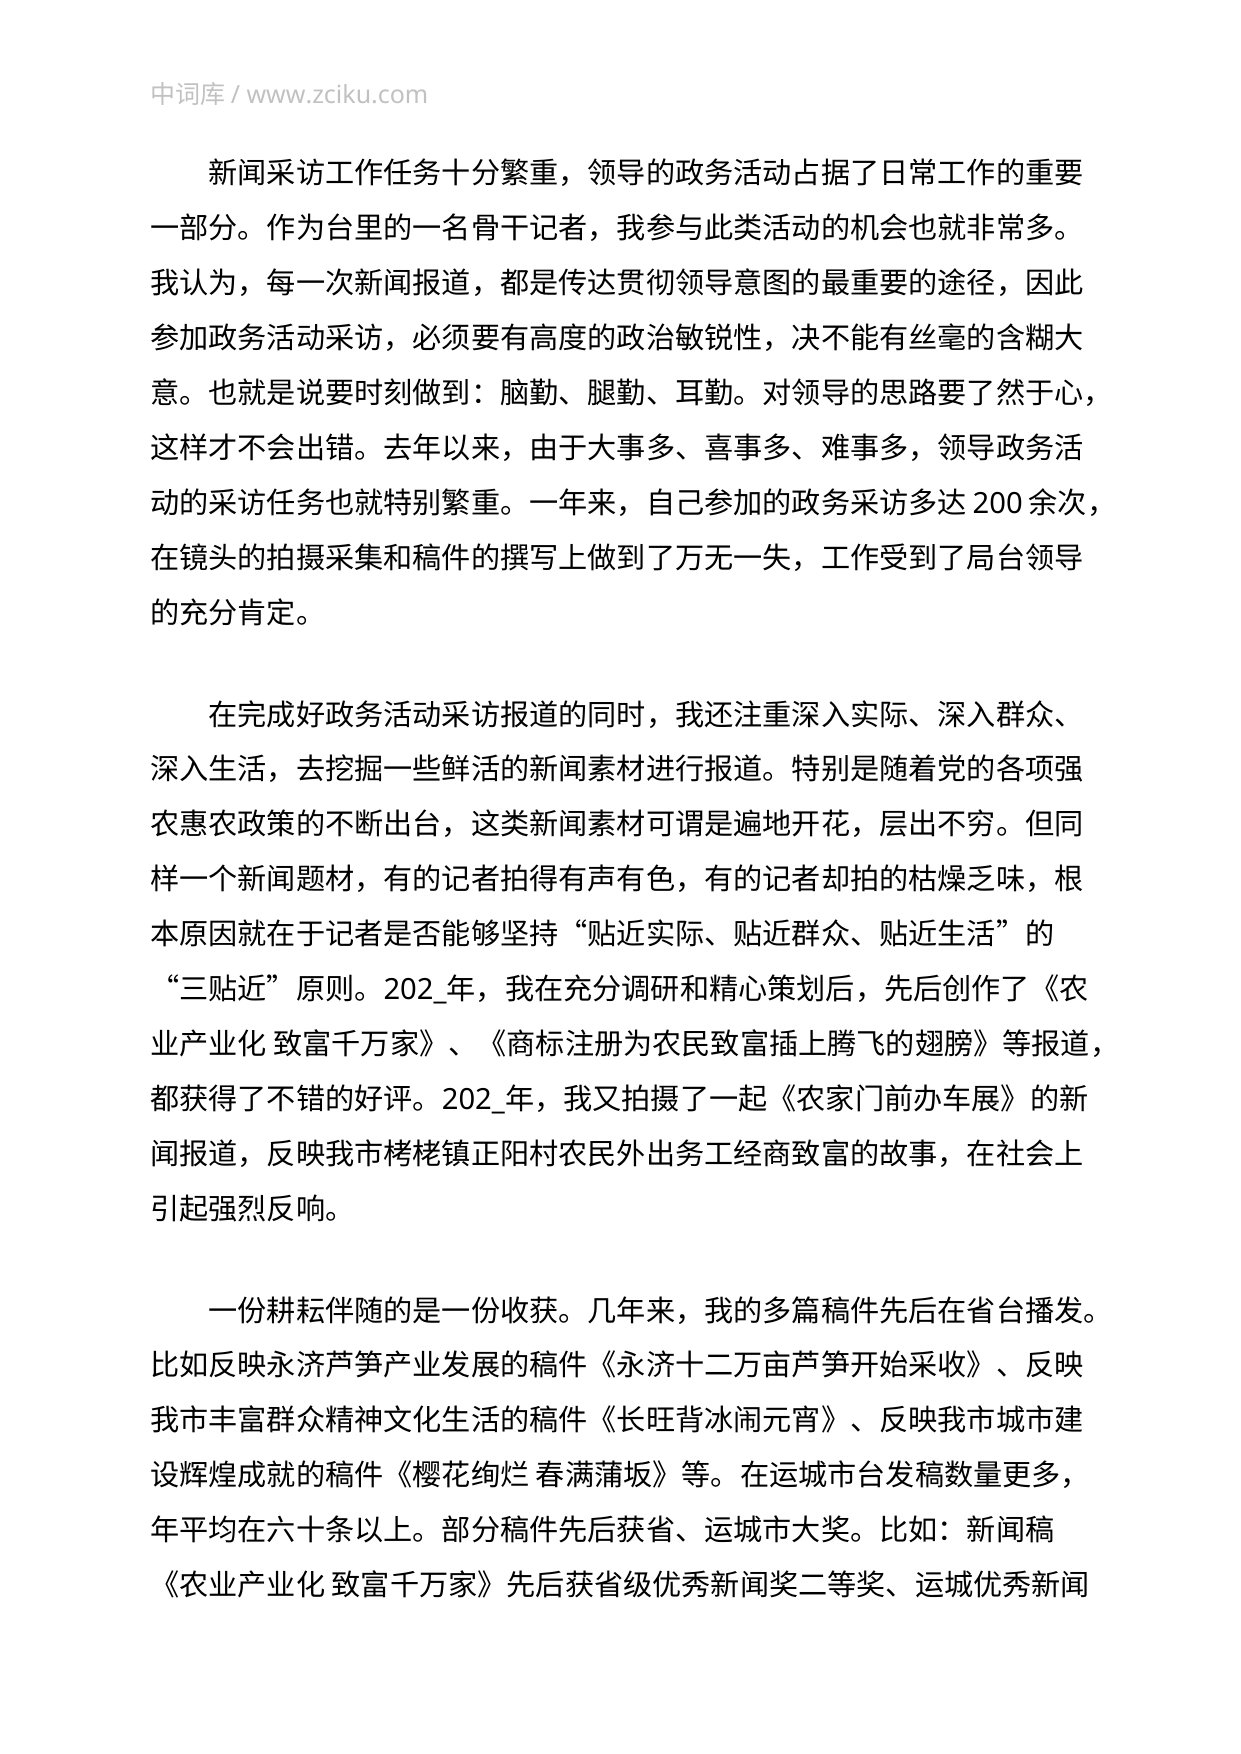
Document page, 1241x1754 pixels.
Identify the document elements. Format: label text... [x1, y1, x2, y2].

text 新闻采访工作任务十分繁重，领导的政务活动占据了日常工作的重要一部分。作为台里的一名骨干记者，我参与此类活动的机会也就非常多。我认为，每一次新闻报道，都是传达贯彻领导意图的最重要的途径，因此参加政务活动采访，必须要有高度的政治敏锐性，决不能有丝毫的含糊大意。也就是说要时刻做到：脑勤、腿勤、耳勤。对领导的思路要了然于心，这样才不会出错。去年以来，由于大事多、喜事多、难事多，领导政务活动的采访任务也就特别繁重。一年来，自己参加的政务采访多达200余次，在镜头的拍摄采集和稿件的撰写上做到了万无一失，工作受到了局台领导的充分肯定。 [150, 150, 1090, 632]
text 在完成好政务活动采访报道的同时，我还注重深入实际、深入群众、深入生活，去挖掘一些鲜活的新闻素材进行报道。特别是随着党的各项强农惠农政策的不断出台，这类新闻素材可谓是遍地开花，层出不穷。但同样一个新闻题材，有的记者拍得有声有色，有的记者却拍的枯燥乏味，根本原因就在于记者是否能够坚持“贴近实际、贴近群众、贴近生活”的“三贴近”原则。202_年，我在充分调研和精心策划后，先后创作了《农业产业化 致富千万家》、《商标注册为农民致富插上腾飞的翅膀》等报道，都获得了不错的好评。202_年，我又拍摄了一起《农家门前办车展》的新闻报道，反映我市栲栳镇正阳村农民外出务工经商致富的故事，在社会上引起强烈反响。 [150, 691, 1090, 1228]
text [150, 1287, 1090, 1604]
